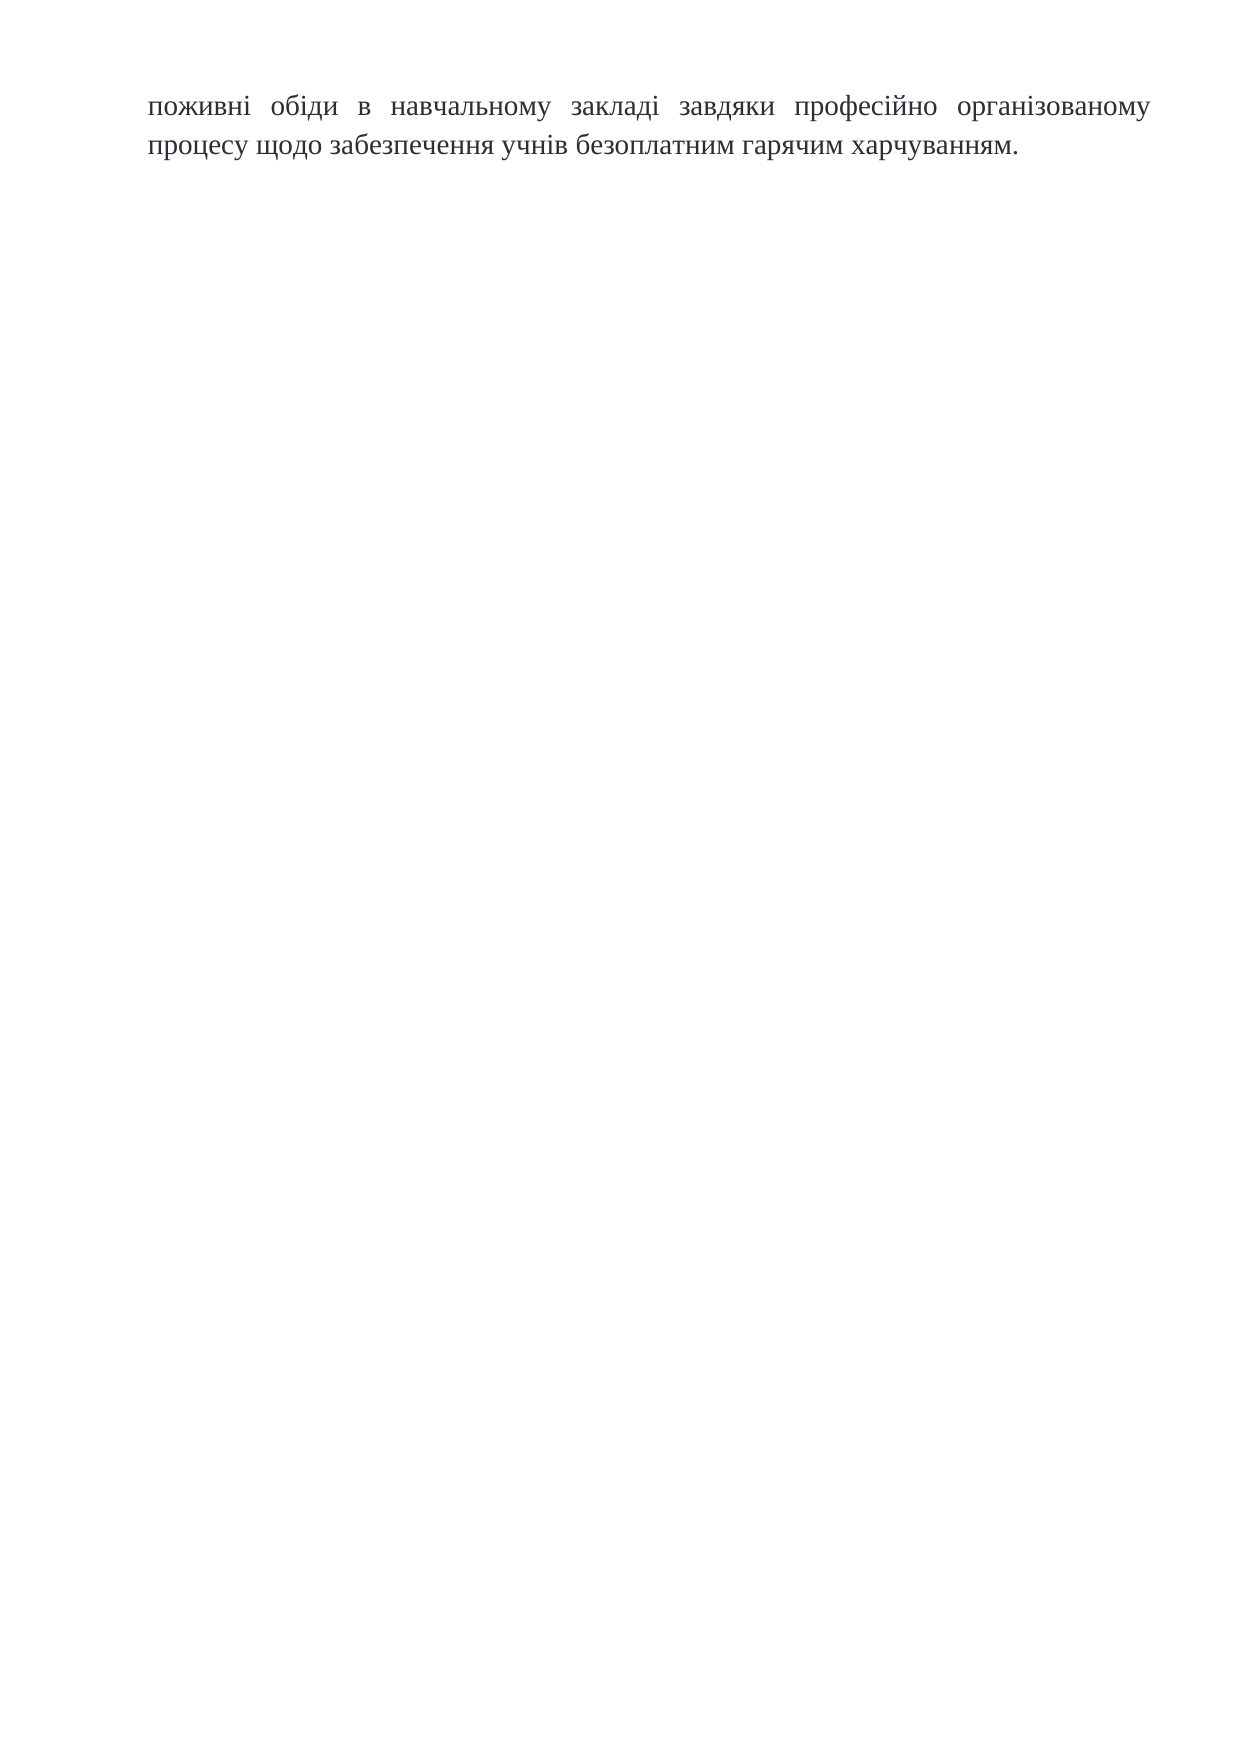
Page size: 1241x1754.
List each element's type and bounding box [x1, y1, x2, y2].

text [148, 88, 1152, 161]
